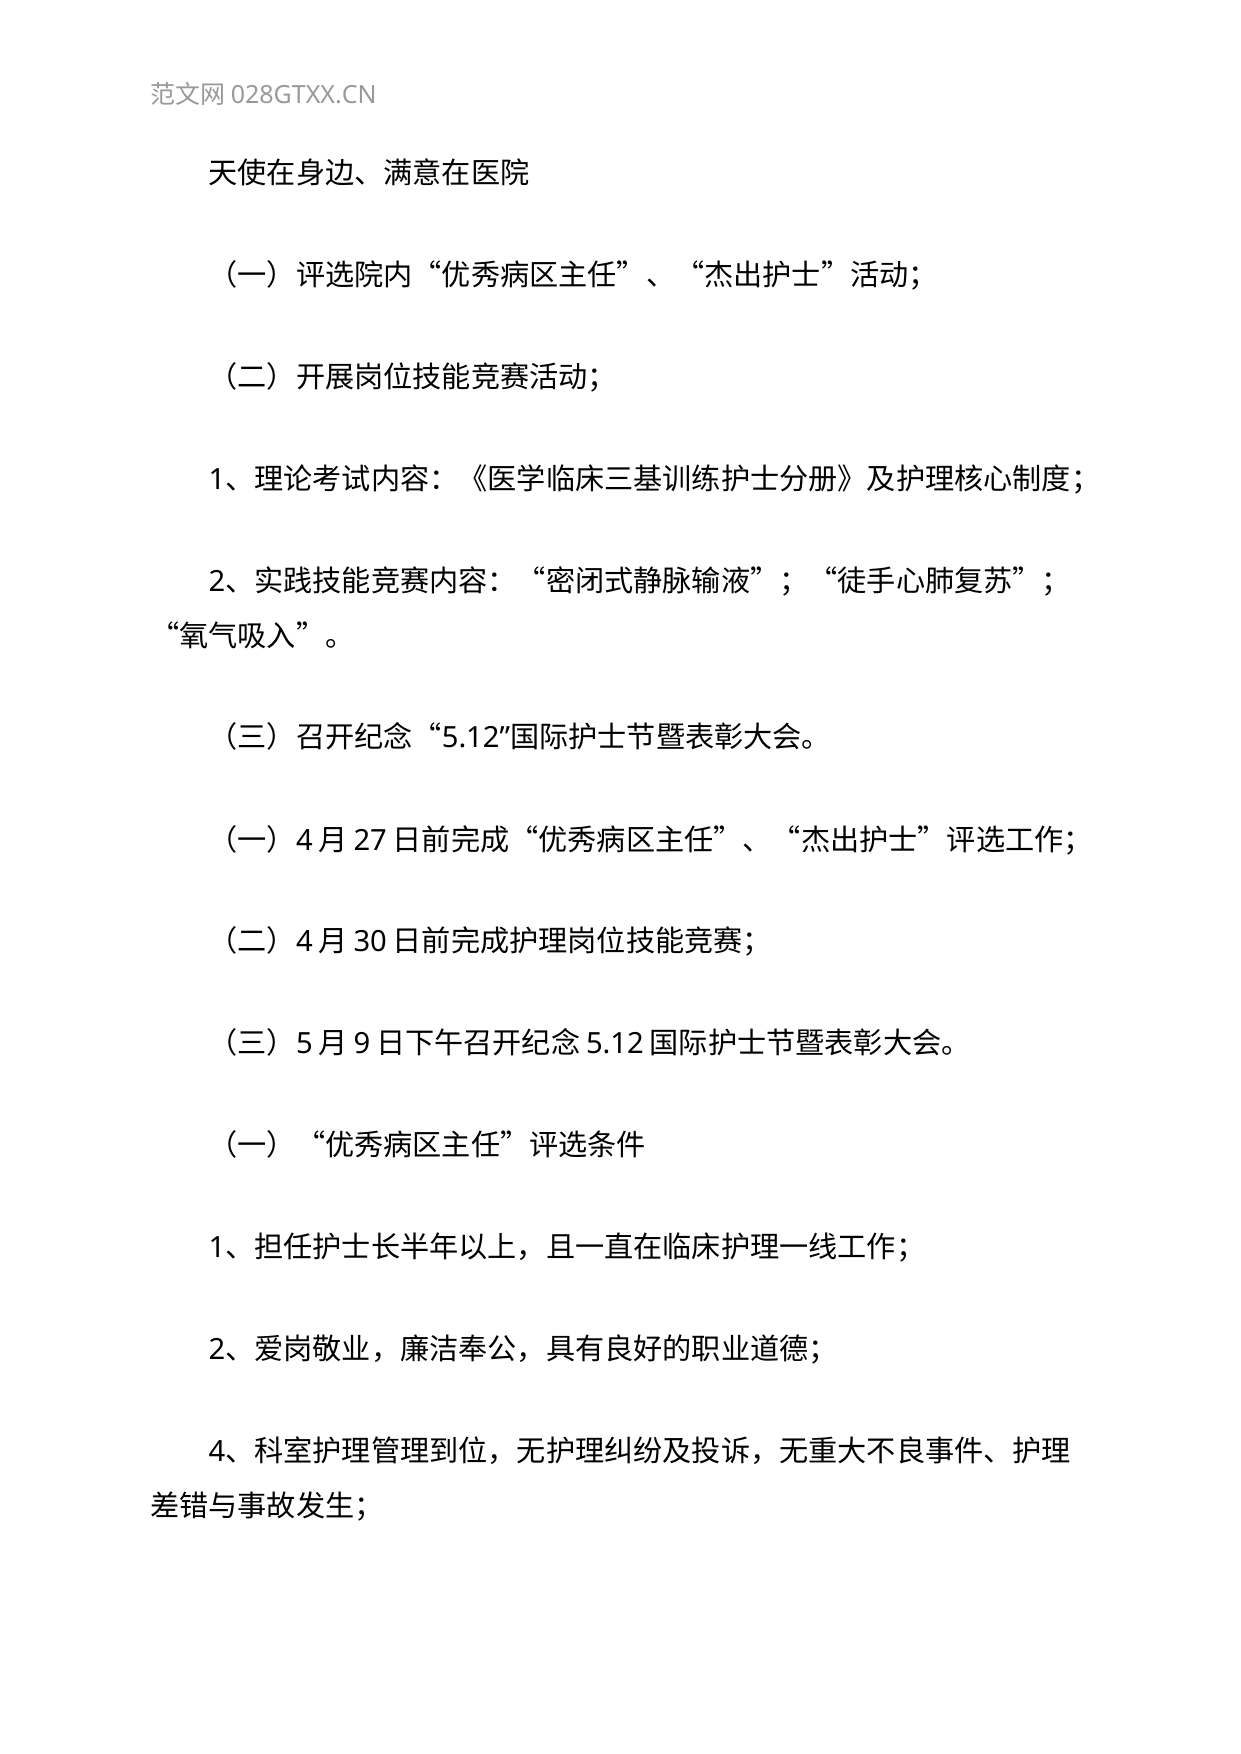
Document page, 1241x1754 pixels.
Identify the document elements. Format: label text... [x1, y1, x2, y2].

text 4、科室护理管理到位，无护理纠纷及投诉，无重大不良事件、护理差错与事故发生； [150, 1428, 1090, 1525]
text （二）开展岗位技能竞赛活动； [150, 353, 1090, 396]
text 1、担任护士长半年以上，且一直在临床护理一线工作； [150, 1224, 1090, 1266]
text （一）4月27日前完成“优秀病区主任”、“杰出护士”评选工作； [150, 816, 1090, 858]
text 天使在身边、满意在医院 [150, 150, 1090, 192]
text 1、理论考试内容：《医学临床三基训练护士分册》及护理核心制度； [150, 455, 1090, 498]
text 2、实践技能竞赛内容：“密闭式静脉输液”；“徒手心肺复苏”；“氧气吸入”。 [150, 557, 1090, 654]
text （一）“优秀病区主任”评选条件 [150, 1122, 1090, 1164]
text （二）4月30日前完成护理岗位技能竞赛； [150, 918, 1090, 960]
text （三）召开纪念“5.12”国际护士节暨表彰大会。 [150, 714, 1090, 756]
text （一）评选院内“优秀病区主任”、“杰出护士”活动； [150, 252, 1090, 294]
text 2、爱岗敬业，廉洁奉公，具有良好的职业道德； [150, 1326, 1090, 1368]
text （三）5月9日下午召开纪念5.12国际护士节暨表彰大会。 [150, 1020, 1090, 1062]
